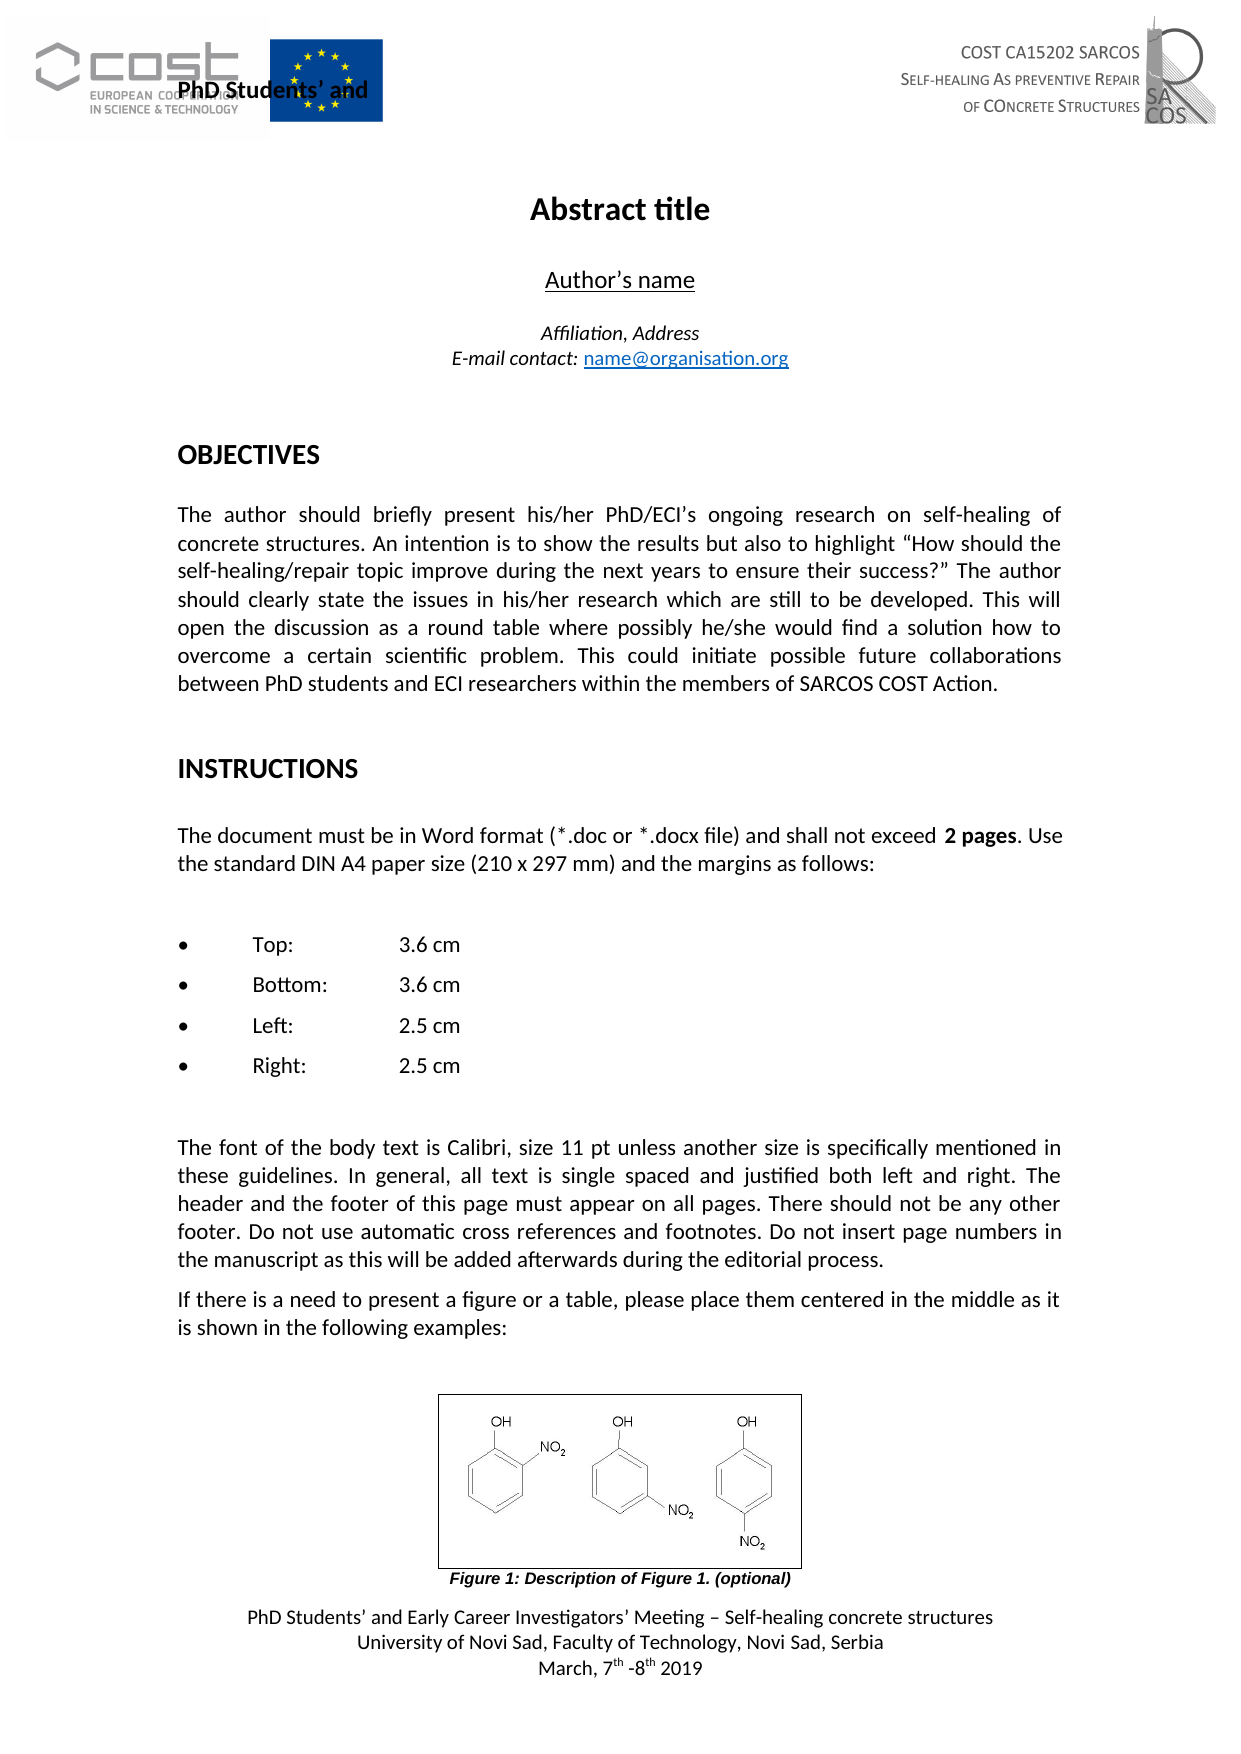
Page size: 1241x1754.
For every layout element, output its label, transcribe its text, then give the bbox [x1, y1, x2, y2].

picture [439, 1395, 801, 1568]
text E-mail contact: name@organisation.org [177, 346, 1063, 371]
text • Bottom: 3.6 cm [177, 971, 1063, 999]
text The document must be in Word format (*.doc or *.docx file) and shall not exceed 2 pages. Use the standard DIN A4 paper size (210 x 297 mm) and the margins as follows: [177, 821, 1063, 877]
text • Top: 3.6 cm [177, 930, 1063, 958]
text Author’s name [177, 265, 1063, 295]
text Affiliation, Address [177, 320, 1063, 346]
text The font of the body text is Calibri, size 11 pt unless another size is specifically mentioned in these guidelines. In general, all text is single spaced and justified both left and right. The header and the footer of this page must appear on all pages. There should not be any other footer. Do not use automatic cross references and footnotes. Do not insert page numbers in the manuscript as this will be added afterwards during the editorial process. [177, 1133, 1063, 1273]
text Figure 1: Description of Figure 1. (optional) [177, 1569, 1063, 1588]
text INSTRUCTIONS [177, 750, 1063, 785]
text • Left: 2.5 cm [177, 1011, 1063, 1039]
text If there is a need to present a figure or a table, please place them centered in the middle as it is shown in the following examples: [177, 1285, 1063, 1341]
text OBJECTIVES [177, 436, 1063, 471]
text The author should briefly present his/her PhD/ECI’s ongoing research on self-healing of concrete structures. An intention is to show the results but also to highlight “How should the self-healing/repair topic improve during the next years to ensure their success?” The author should clearly state the issues in his/her research which are still to be developed. This will open the discussion as a round table where possibly he/she would find a solution how to overcome a certain scientific problem. This could initiate possible future collaborations between PhD students and ECI researchers within the members of SARCOS COST Action. [177, 501, 1063, 697]
text Abstract title [177, 188, 1063, 229]
picture [3, 15, 386, 141]
text • Right: 2.5 cm [177, 1052, 1063, 1080]
picture [901, 16, 1216, 124]
